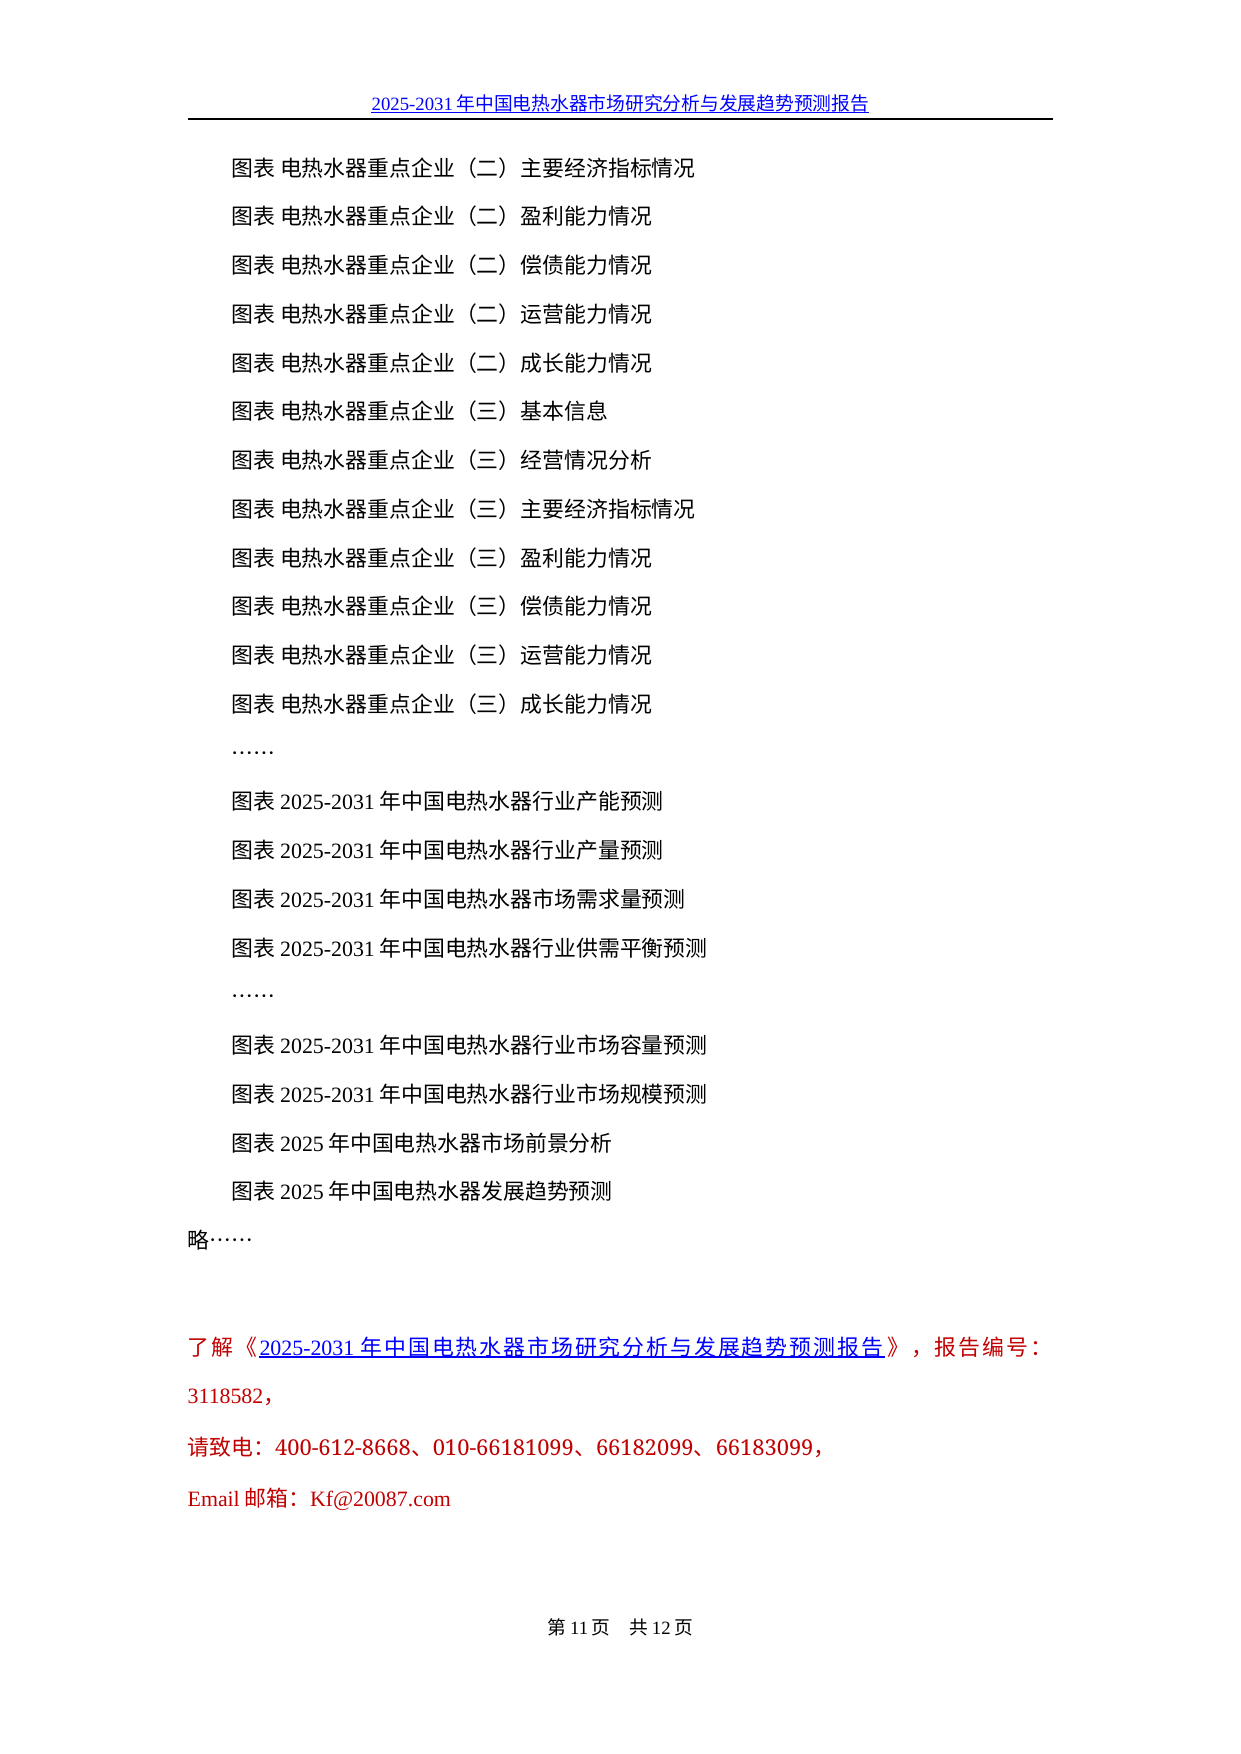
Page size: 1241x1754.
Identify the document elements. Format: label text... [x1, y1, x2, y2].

text 了解《2025-2031年中国电热水器市场研究分析与发展趋势预测报告》，报告编号：3118582， [187, 1329, 1053, 1410]
text Email邮箱：Kf@20087.com [187, 1481, 1053, 1513]
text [187, 150, 1053, 1255]
text 请致电：400-612-8668、010-66181099、66182099、66183099， [187, 1429, 1053, 1462]
